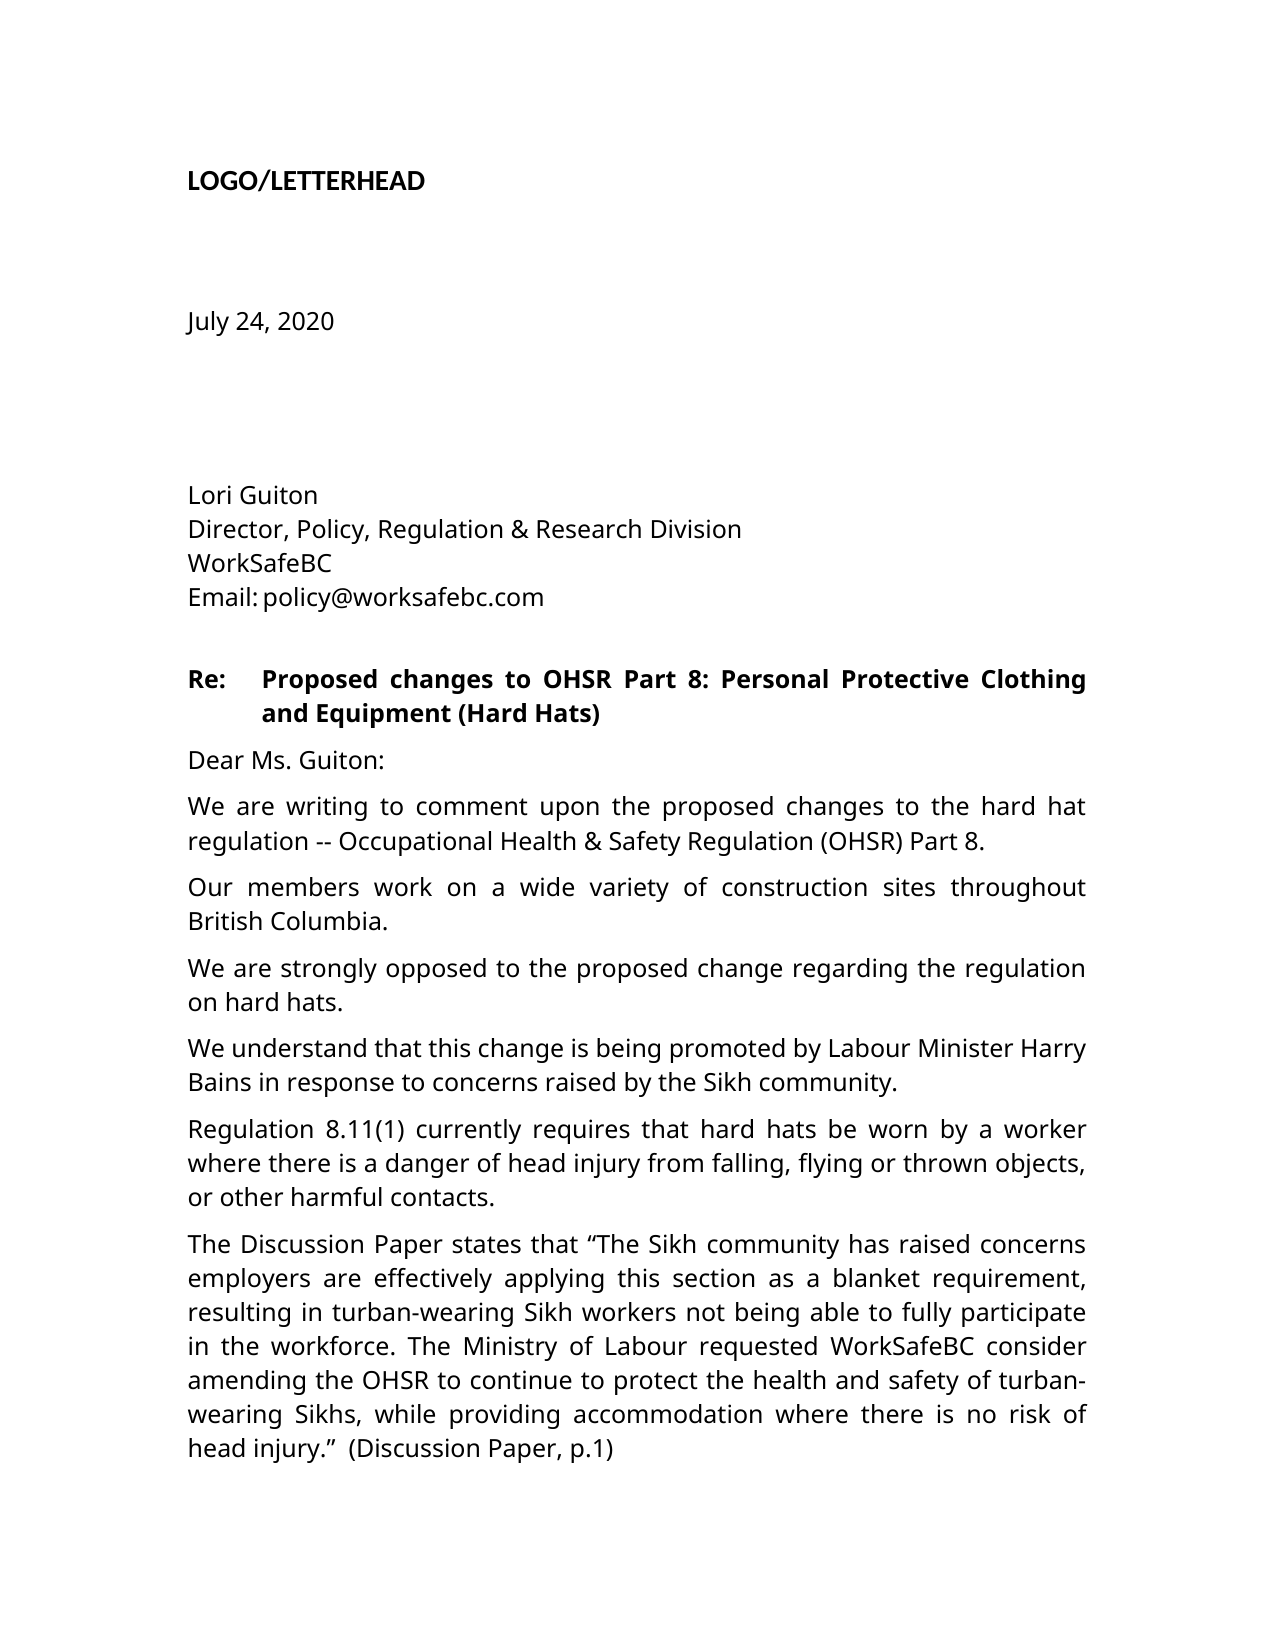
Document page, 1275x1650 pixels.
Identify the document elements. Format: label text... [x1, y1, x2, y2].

text We are strongly opposed to the proposed change regarding the regulation on hard hats. [187, 950, 1087, 1018]
text Dear Ms. Guiton: [187, 742, 1087, 777]
text Director, Policy, Regulation & Research Division [187, 512, 1087, 546]
text We understand that this change is being promoted by Labour Minister Harry Bains in response to concerns raised by the Sikh community. [187, 1031, 1087, 1099]
text Our members work on a wide variety of construction sites throughout British Columbia. [187, 870, 1087, 938]
text Regulation 8.11(1) currently requires that hard hats be worn by a worker where there is a danger of head injury from falling, flying or thrown objects, or other harmful contacts. [187, 1112, 1087, 1214]
text LOGO/LETTERHEAD [187, 162, 1087, 198]
text July 24, 2020 [187, 304, 1087, 338]
text The Discussion Paper states that “The Sikh community has raised concerns employers are effectively applying this section as a blanket requirement, resulting in turban-wearing Sikh workers not being able to fully participate in the workforce. The Ministry of Labour requested WorkSafeBC consider amending the OHSR to continue to protect the health and safety of turban-wearing Sikhs, while providing accommodation where there is no risk of head injury.” (Discussion Paper, p.1) [187, 1226, 1087, 1465]
text Lori Guiton [187, 477, 1087, 512]
text We are writing to comment upon the proposed changes to the hard hat regulation -- Occupational Health & Safety Regulation (OHSR) Part 8. [187, 789, 1087, 857]
text Re: Proposed changes to OHSR Part 8: Personal Protective Clothing and Equipment (Hard Hats) [187, 662, 1087, 730]
text Email: policy@worksafebc.com [187, 580, 1087, 614]
text WorkSafeBC [187, 546, 1087, 580]
